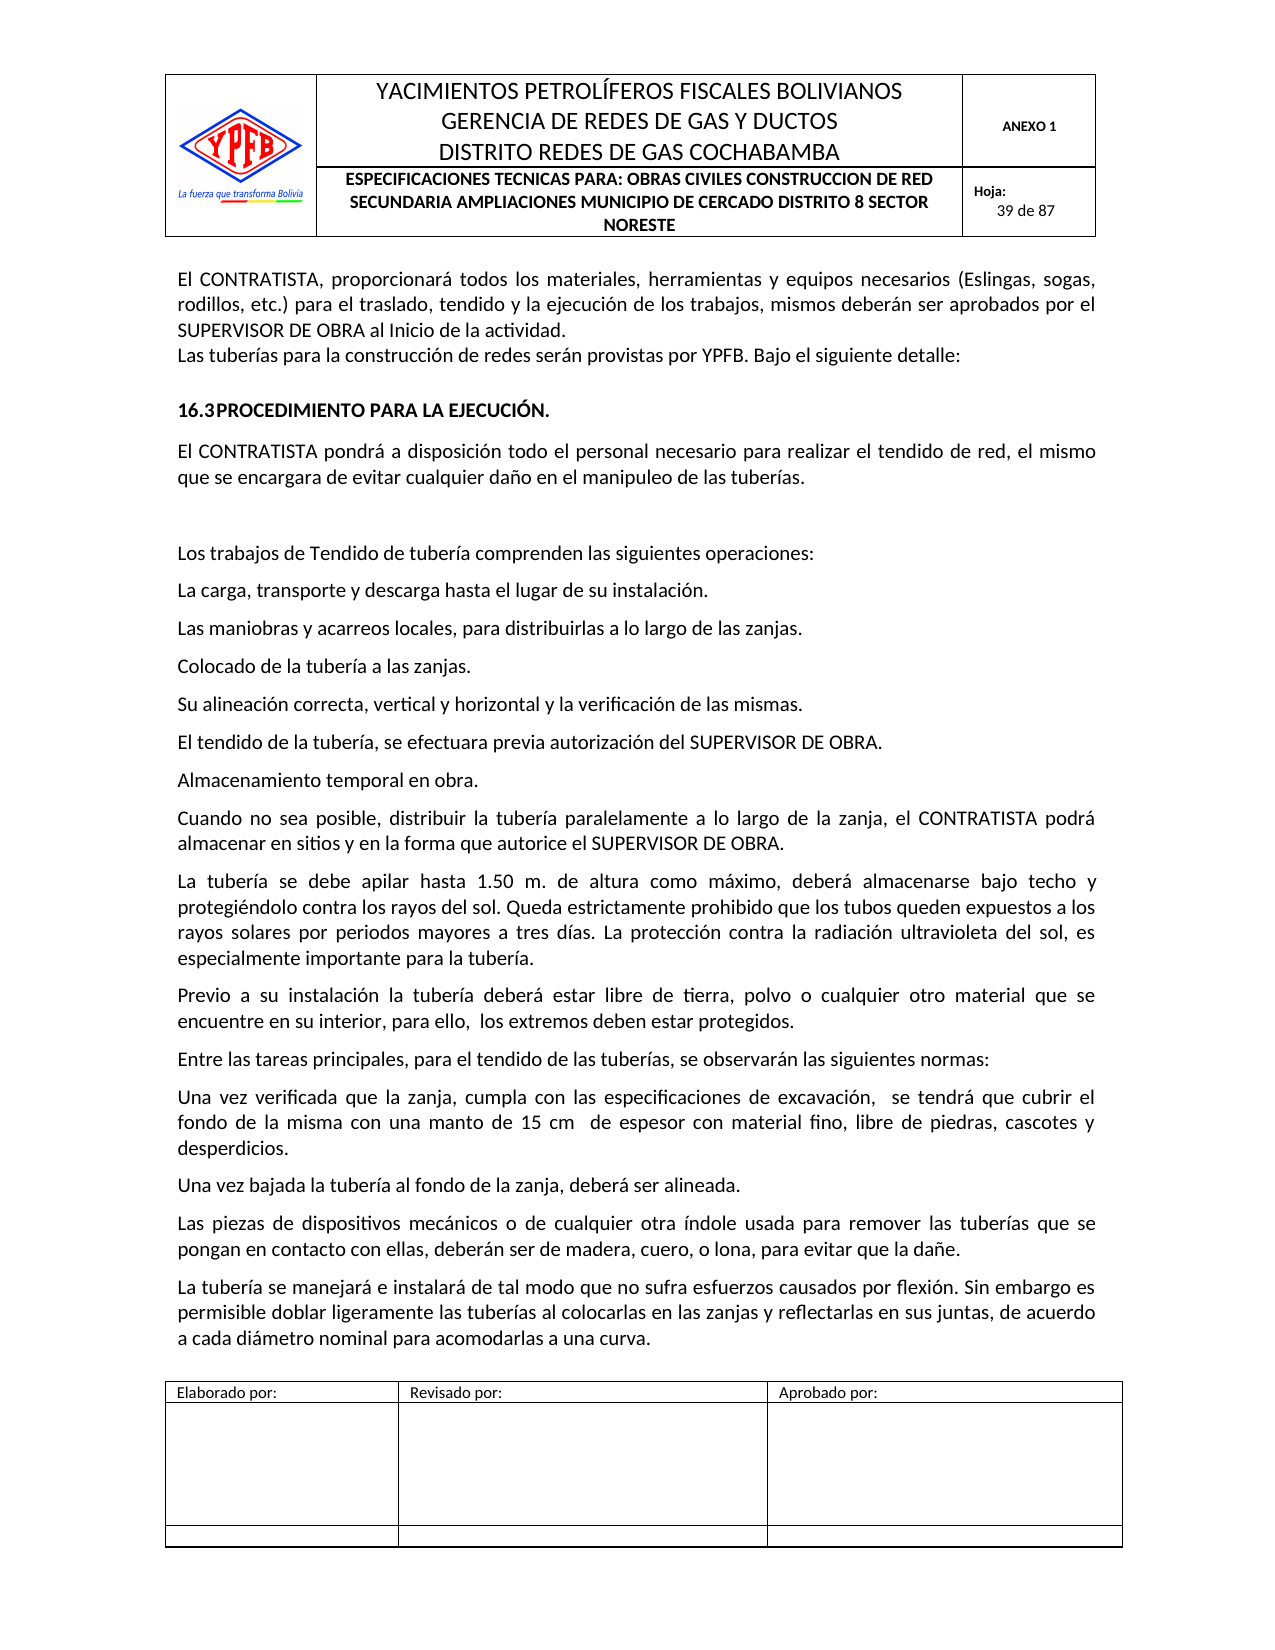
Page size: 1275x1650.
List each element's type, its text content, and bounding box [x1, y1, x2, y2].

text Previo a su instalación la tubería deberá estar libre de tierra, polvo o cualquier otro material que se encuentre en su interior, para ello, los extremos deben estar protegidos. [177, 983, 1098, 1033]
text El CONTRATISTA, proporcionará todos los materiales, herramientas y equipos necesarios (Eslingas, sogas, rodillos, etc.) para el traslado, tendido y la ejecución de los trabajos, mismos deberán ser aprobados por el SUPERVISOR DE OBRA al Inicio de la actividad. [177, 266, 1098, 342]
list PROCEDIMIENTO PARA LA EJECUCIÓN. [177, 397, 1098, 422]
text La tubería se manejará e instalará de tal modo que no sufra esfuerzos causados por flexión. Sin embargo es permisible doblar ligeramente las tuberías al colocarlas en las zanjas y reflectarlas en sus juntas, de acuerdo a cada diámetro nominal para acomodarlas a una curva. [177, 1274, 1098, 1350]
text Las maniobras y acarreos locales, para distribuirlas a lo largo de las zanjas. [177, 616, 1098, 641]
text Colocado de la tubería a las zanjas. [177, 653, 1098, 679]
text Una vez verificada que la zanja, cumpla con las especificaciones de excavación, se tendrá que cubrir el fondo de la misma con una manto de 15 cm de espesor con material fino, libre de piedras, cascotes y desperdicios. [177, 1084, 1098, 1160]
text Entre las tareas principales, para el tendido de las tuberías, se observarán las siguientes normas: [177, 1046, 1098, 1071]
text Una vez bajada la tubería al fondo de la zanja, deberá ser alineada. [177, 1173, 1098, 1198]
text Almacenamiento temporal en obra. [177, 767, 1098, 793]
text La carga, transporte y descarga hasta el lugar de su instalación. [177, 578, 1098, 603]
text La tubería se debe apilar hasta 1.50 m. de altura como máximo, deberá almacenarse bajo techo y protegiéndolo contra los rayos del sol. Queda estrictamente prohibido que los tubos queden expuestos a los rayos solares por periodos mayores a tres días. La protección contra la radiación ultravioleta del sol, es especialmente importante para la tubería. [177, 868, 1098, 970]
picture [176, 103, 304, 208]
text El tendido de la tubería, se efectuara previa autorización del SUPERVISOR DE OBRA. [177, 729, 1098, 755]
text Las piezas de dispositivos mecánicos o de cualquier otra índole usada para remover las tuberías que se pongan en contacto con ellas, deberán ser de madera, cuero, o lona, para evitar que la dañe. [177, 1211, 1098, 1261]
text Los trabajos de Tendido de tubería comprenden las siguientes operaciones: [177, 540, 1098, 565]
text Cuando no sea posible, distribuir la tubería paralelamente a lo largo de la zanja, el CONTRATISTA podrá almacenar en sitios y en la forma que autorice el SUPERVISOR DE OBRA. [177, 805, 1098, 856]
text El CONTRATISTA pondrá a disposición todo el personal necesario para realizar el tendido de red, el mismo que se encargara de evitar cualquier daño en el manipuleo de las tuberías. [177, 438, 1098, 489]
text Las tuberías para la construcción de redes serán provistas por YPFB. Bajo el siguiente detalle: [177, 342, 1098, 368]
text Su alineación correcta, vertical y horizontal y la verificación de las mismas. [177, 691, 1098, 717]
